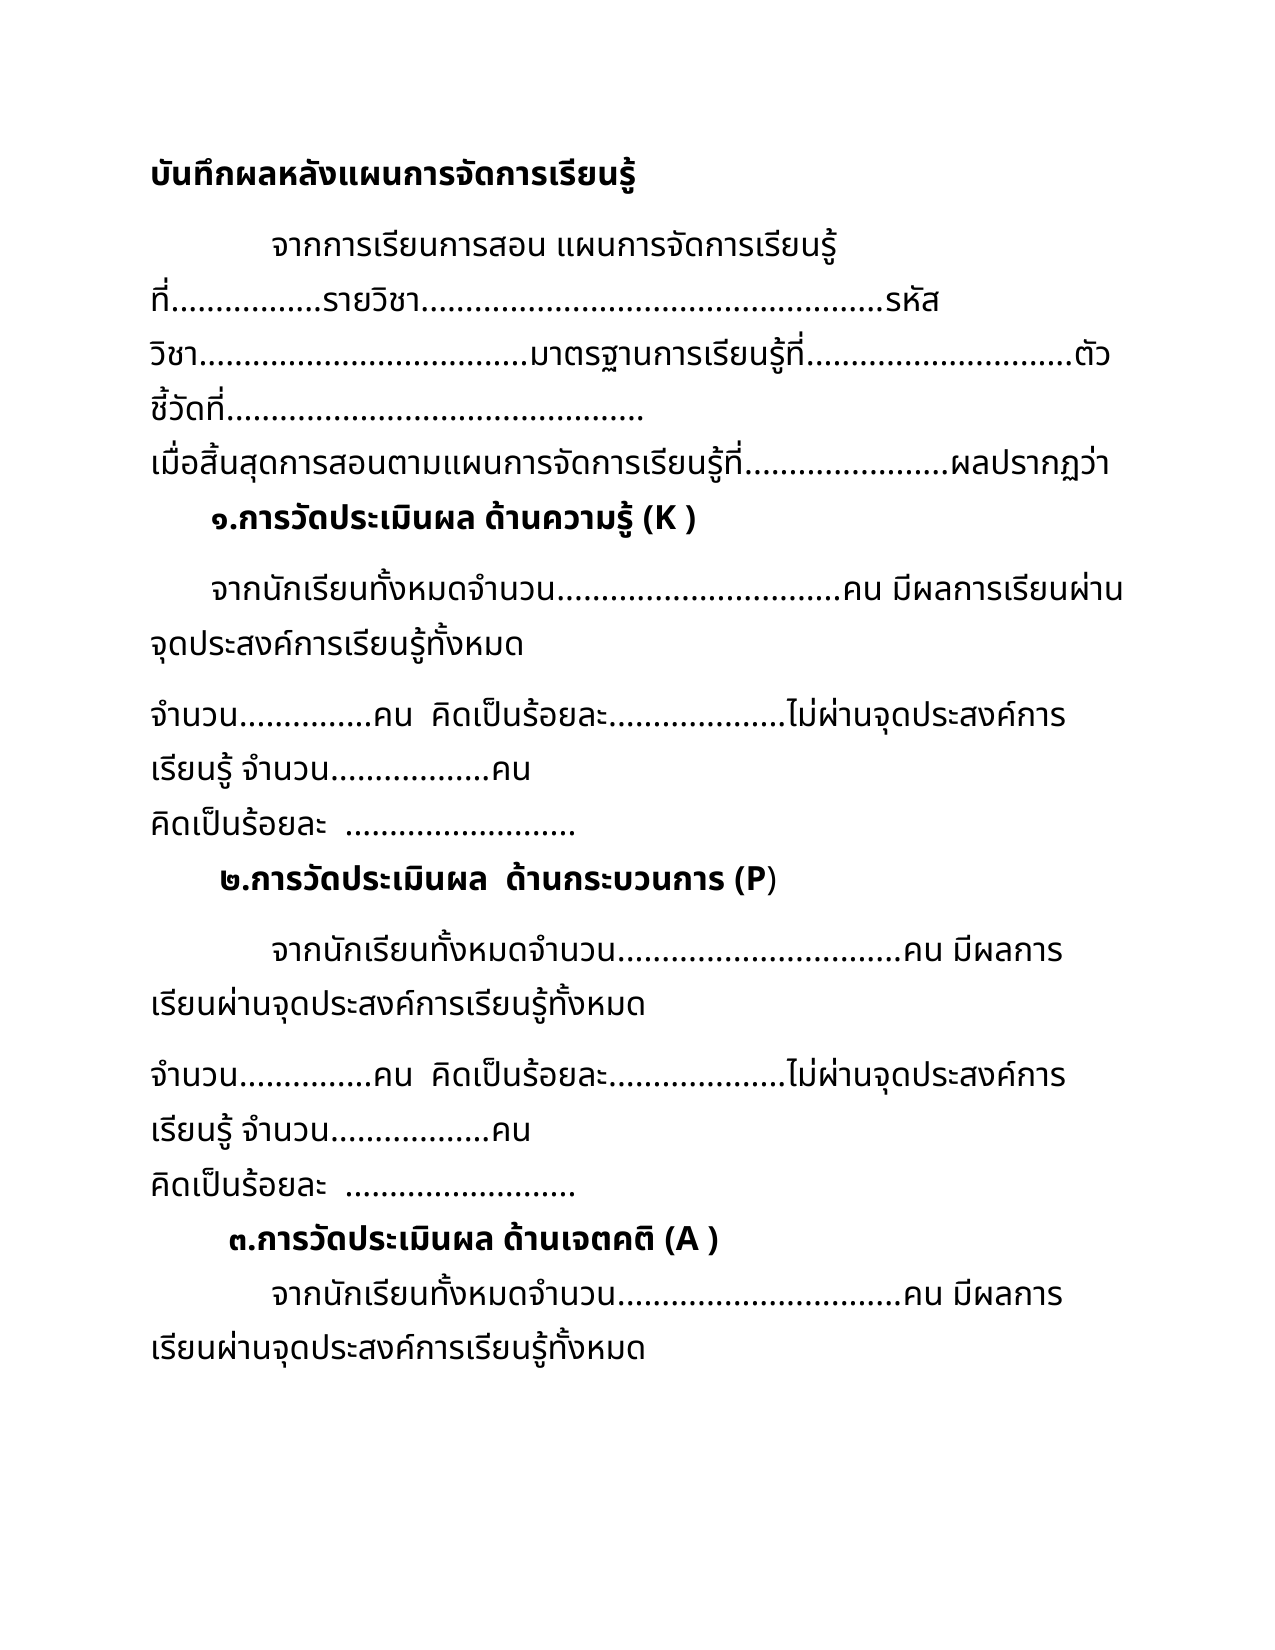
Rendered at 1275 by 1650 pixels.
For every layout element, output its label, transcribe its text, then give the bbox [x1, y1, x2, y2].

text จากการเรียนการสอน แผนการจัดการเรียนรู้ที่.................รายวิชา....................................................รหัสวิชา.....................................มาตรฐานการเรียนรู้ที่..............................ตัวชี้วัดที่............................................... เมื่อสิ้นสุดการสอนตามแผนการจัดการเรียนรู้ที่.......................ผลปรากฏว่า ๑.การวัดประเมินผล ด้านความรู้ (K ) [150, 221, 1125, 544]
text บันทึกผลหลังแผนการจัดการเรียนรู้ [150, 150, 1125, 200]
text จำนวน...............คน คิดเป็นร้อยละ....................ไม่ผ่านจุดประสงค์การเรียนรู้ จำนวน..................คน คิดเป็นร้อยละ .......................... ๓.การวัดประเมินผล ด้านเจตคติ (A ) จากนักเรียนทั้งหมดจำนวน................................คน มีผลการเรียนผ่านจุดประสงค์การเรียนรู้ทั้งหมด [150, 1051, 1125, 1374]
text จากนักเรียนทั้งหมดจำนวน................................คน มีผลการเรียนผ่านจุดประสงค์การเรียนรู้ทั้งหมด [150, 565, 1125, 670]
text จำนวน...............คน คิดเป็นร้อยละ....................ไม่ผ่านจุดประสงค์การเรียนรู้ จำนวน..................คน คิดเป็นร้อยละ .......................... ๒.การวัดประเมินผล ด้านกระบวนการ (P) [150, 691, 1125, 905]
text จากนักเรียนทั้งหมดจำนวน................................คน มีผลการเรียนผ่านจุดประสงค์การเรียนรู้ทั้งหมด [150, 926, 1125, 1031]
